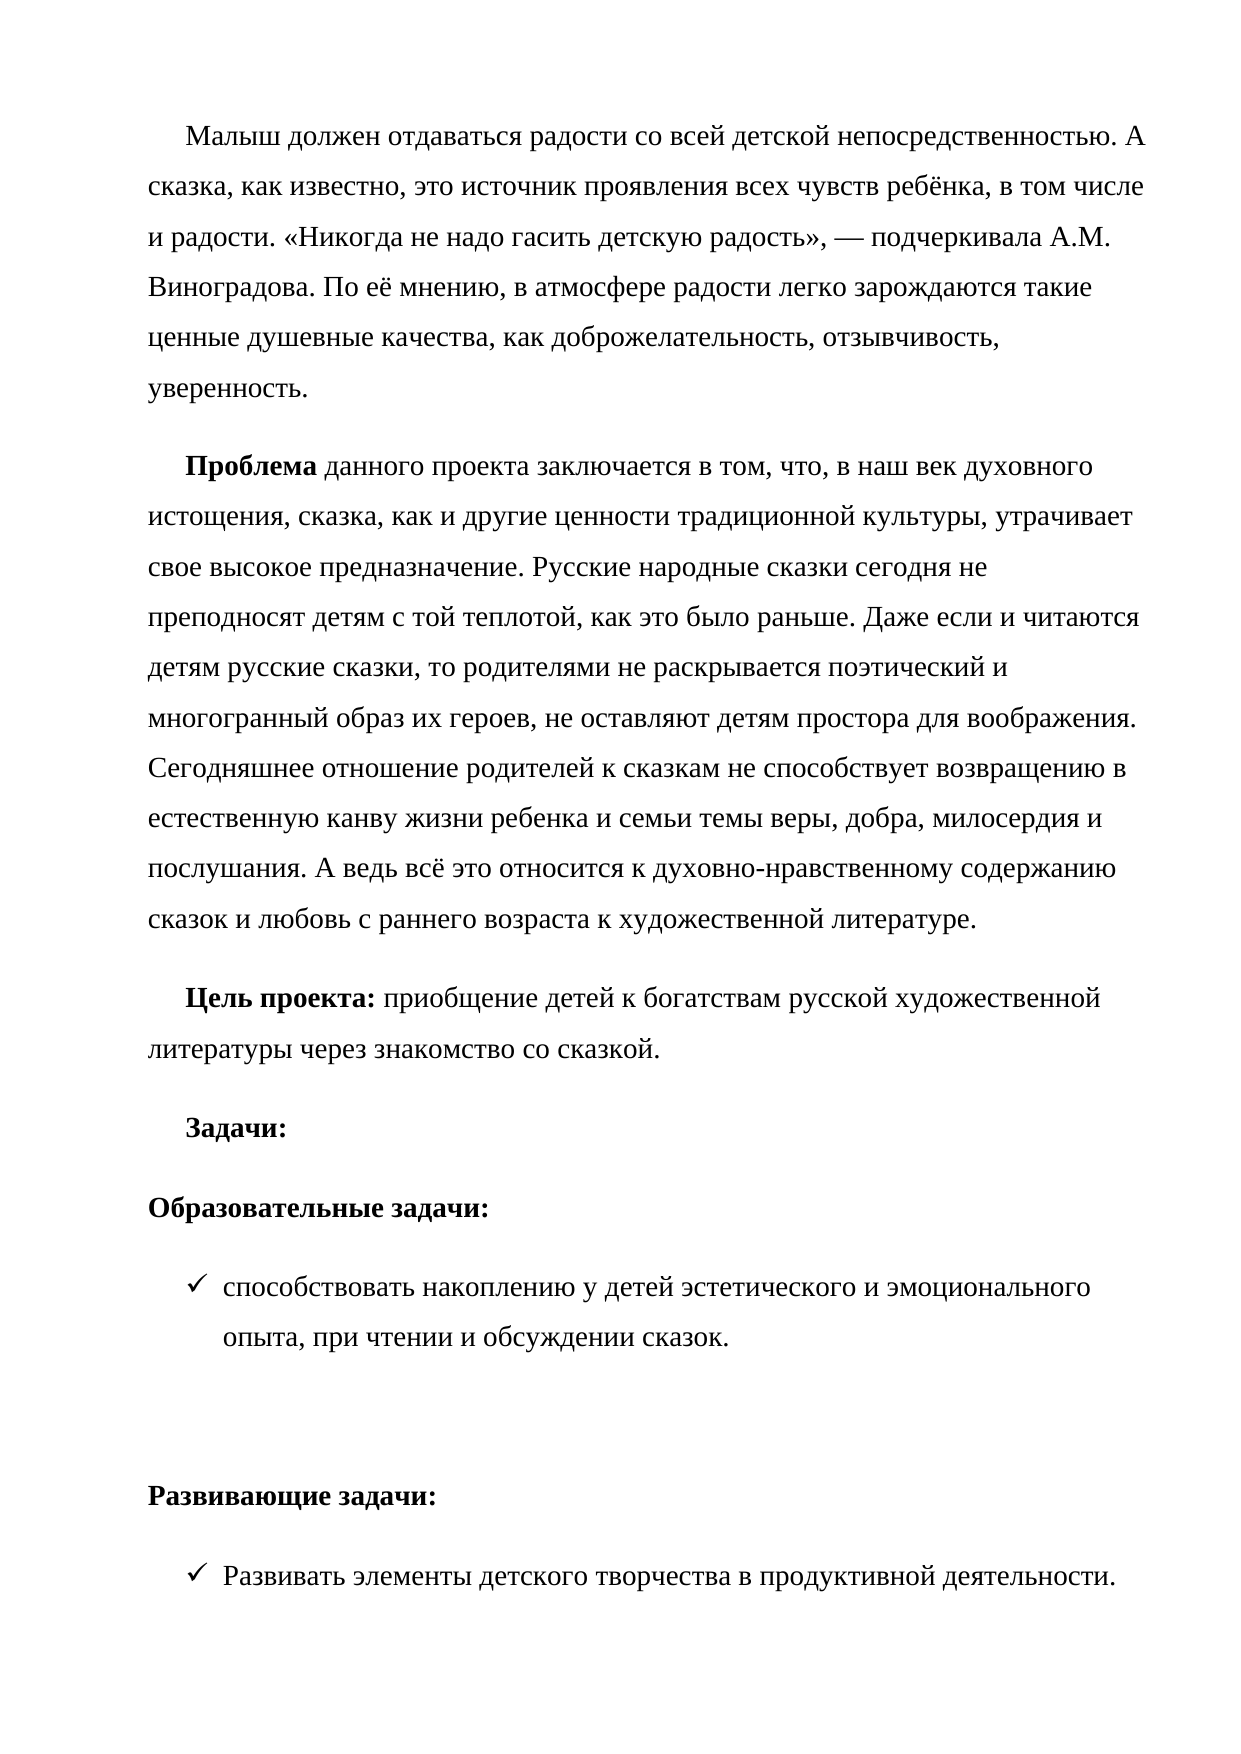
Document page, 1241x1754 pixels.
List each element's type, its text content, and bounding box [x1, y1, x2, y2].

text Развивающие задачи: [148, 1478, 1152, 1512]
text Образовательные задачи: [148, 1190, 1152, 1223]
list Развивать элементы детского творчества в продуктивной деятельности. [185, 1558, 1152, 1592]
text Задачи: [148, 1110, 1152, 1144]
text Цель проекта: приобщение детей к богатствам русской художественной литературы через знакомство со сказкой. [148, 980, 1152, 1064]
text Проблема данного проекта заключается в том, что, в наш век духовного истощения, сказка, как и другие ценности традиционной культуры, утрачивает свое высокое предназначение. Русские народные сказки сегодня не преподносят детям с той теплотой, как это было раньше. Даже если и читаются детям русские сказки, то родителями не раскрывается поэтический и многогранный образ их героев, не оставляют детям простора для воображения. Сегодняшнее отношение родителей к сказкам не способствует возвращению в естественную канву жизни ребенка и семьи темы веры, добра, милосердия и послушания. А ведь всё это относится к духовно-нравственному содержанию сказок и любовь с раннего возраста к художественной литературе. [148, 448, 1152, 934]
list способствовать накоплению у детей эстетического и эмоционального опыта, при чтении и обсуждении сказок. [185, 1269, 1152, 1353]
text Малыш должен отдаваться радости со всей детской непосредственностью. А сказка, как известно, это источник проявления всех чувств ребёнка, в том числе и радости. «Никогда не надо гасить детскую радость», — подчеркивала А.М. Виноградова. По её мнению, в атмосфере радости легко зарождаются такие ценные душевные качества, как доброжелательность, отзывчивость, уверенность. [148, 118, 1152, 403]
